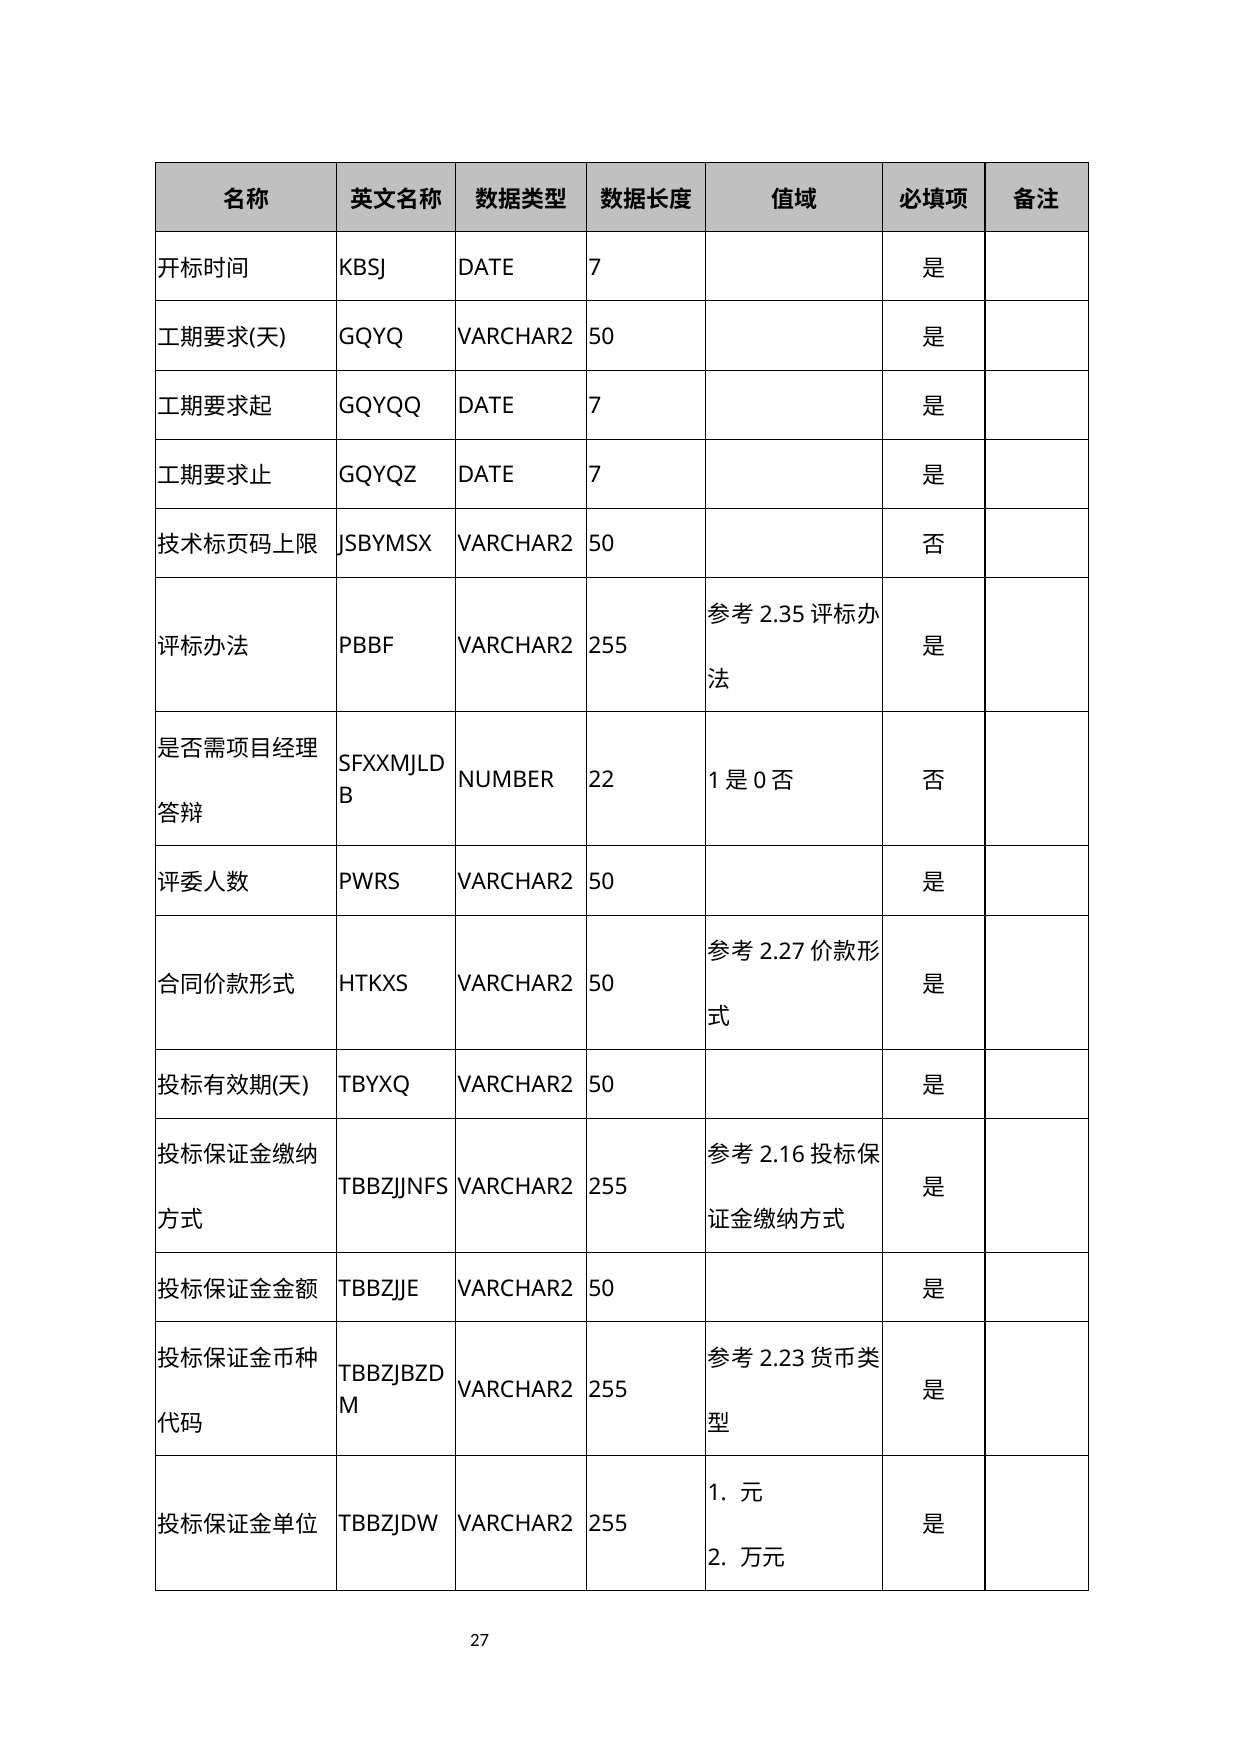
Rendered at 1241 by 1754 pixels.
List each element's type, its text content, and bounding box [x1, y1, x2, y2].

table_cell 评委人数 [156, 846, 336, 914]
table_cell 投标保证金币种代码 [156, 1322, 336, 1455]
table_cell SFXXMJLDB [337, 712, 455, 845]
table_cell 投标保证金缴纳方式 [156, 1119, 336, 1252]
table_cell 工期要求起 [156, 371, 336, 439]
table_cell [986, 578, 1088, 711]
table_cell VARCHAR2 [456, 1253, 586, 1321]
table_cell 参考2.23货币类型 [706, 1322, 882, 1455]
table_cell GQYQ [337, 301, 455, 369]
table_cell VARCHAR2 [456, 301, 586, 369]
table_cell 开标时间 [156, 232, 336, 300]
table_cell VARCHAR2 [456, 578, 586, 711]
table_cell 参考2.35评标办法 [706, 578, 882, 711]
table_cell [986, 232, 1088, 300]
table_header 名称 [156, 163, 336, 231]
table_cell [986, 509, 1088, 577]
table_cell 255 [587, 1456, 705, 1589]
table_cell 否 [883, 509, 984, 577]
table_cell [986, 371, 1088, 439]
table_cell DATE [456, 371, 586, 439]
table_cell 工期要求(天) [156, 301, 336, 369]
table_cell 是 [883, 232, 984, 300]
table_cell 是 [883, 846, 984, 914]
table_cell 工期要求止 [156, 440, 336, 508]
table_cell 投标有效期(天) [156, 1050, 336, 1118]
table_cell TBBZJJNFS [337, 1119, 455, 1252]
table_cell [986, 712, 1088, 845]
table_cell TBBZJBZDM [337, 1322, 455, 1455]
table_header 备注 [986, 163, 1088, 231]
table_cell GQYQQ [337, 371, 455, 439]
table_cell [986, 846, 1088, 914]
table_cell DATE [456, 232, 586, 300]
table_cell 50 [587, 1253, 705, 1321]
table_cell 50 [587, 301, 705, 369]
table_cell 50 [587, 1050, 705, 1118]
table_cell [706, 1050, 882, 1118]
table_cell 255 [587, 1322, 705, 1455]
table_cell 元 万元 [706, 1456, 882, 1589]
table_cell 是否需项目经理答辩 [156, 712, 336, 845]
table_cell VARCHAR2 [456, 1322, 586, 1455]
table_cell VARCHAR2 [456, 1119, 586, 1252]
table_cell PWRS [337, 846, 455, 914]
table_cell [986, 1322, 1088, 1455]
table_cell VARCHAR2 [456, 846, 586, 914]
table_cell NUMBER [456, 712, 586, 845]
table_cell [706, 301, 882, 369]
table_cell PBBF [337, 578, 455, 711]
table_cell 投标保证金单位 [156, 1456, 336, 1589]
table_cell TBBZJJE [337, 1253, 455, 1321]
table_cell 参考2.16投标保证金缴纳方式 [706, 1119, 882, 1252]
table_header 数据长度 [587, 163, 705, 231]
table_header 数据类型 [456, 163, 586, 231]
table_cell 是 [883, 1050, 984, 1118]
table_cell VARCHAR2 [456, 1050, 586, 1118]
table_cell [986, 1050, 1088, 1118]
table_cell [986, 1456, 1088, 1589]
table_cell 50 [587, 916, 705, 1049]
table_cell 是 [883, 440, 984, 508]
table_cell 是 [883, 301, 984, 369]
table_cell 50 [587, 846, 705, 914]
table_cell 1是 0否 [706, 712, 882, 845]
table_cell [706, 440, 882, 508]
table_cell 技术标页码上限 [156, 509, 336, 577]
table_cell DATE [456, 440, 586, 508]
table_cell 是 [883, 1456, 984, 1589]
table_cell 投标保证金金额 [156, 1253, 336, 1321]
table_cell 7 [587, 440, 705, 508]
table_header 必填项 [883, 163, 984, 231]
table_cell [706, 232, 882, 300]
table_cell KBSJ [337, 232, 455, 300]
table_header 英文名称 [337, 163, 455, 231]
table_cell VARCHAR2 [456, 1456, 586, 1589]
table_cell VARCHAR2 [456, 509, 586, 577]
table_cell TBBZJDW [337, 1456, 455, 1589]
table_cell 255 [587, 1119, 705, 1252]
table_cell 7 [587, 232, 705, 300]
table_cell [706, 1253, 882, 1321]
table_header 值域 [706, 163, 882, 231]
table_cell 是 [883, 578, 984, 711]
table_cell GQYQZ [337, 440, 455, 508]
table_cell TBYXQ [337, 1050, 455, 1118]
table_cell [986, 301, 1088, 369]
table_cell 7 [587, 371, 705, 439]
table_cell [986, 1253, 1088, 1321]
table_cell [706, 846, 882, 914]
table_cell 22 [587, 712, 705, 845]
table_cell 50 [587, 509, 705, 577]
table_cell 是 [883, 1253, 984, 1321]
table_cell 是 [883, 1322, 984, 1455]
table_cell VARCHAR2 [456, 916, 586, 1049]
table_cell 否 [883, 712, 984, 845]
table_cell 合同价款形式 [156, 916, 336, 1049]
table_cell 评标办法 [156, 578, 336, 711]
table_cell 是 [883, 916, 984, 1049]
table_cell HTKXS [337, 916, 455, 1049]
table_cell [706, 371, 882, 439]
table_cell [706, 509, 882, 577]
table_cell 是 [883, 371, 984, 439]
table_cell [986, 916, 1088, 1049]
table_cell [986, 440, 1088, 508]
table_cell JSBYMSX [337, 509, 455, 577]
table_cell 255 [587, 578, 705, 711]
table_cell [986, 1119, 1088, 1252]
table_cell 参考2.27价款形式 [706, 916, 882, 1049]
table_cell 是 [883, 1119, 984, 1252]
